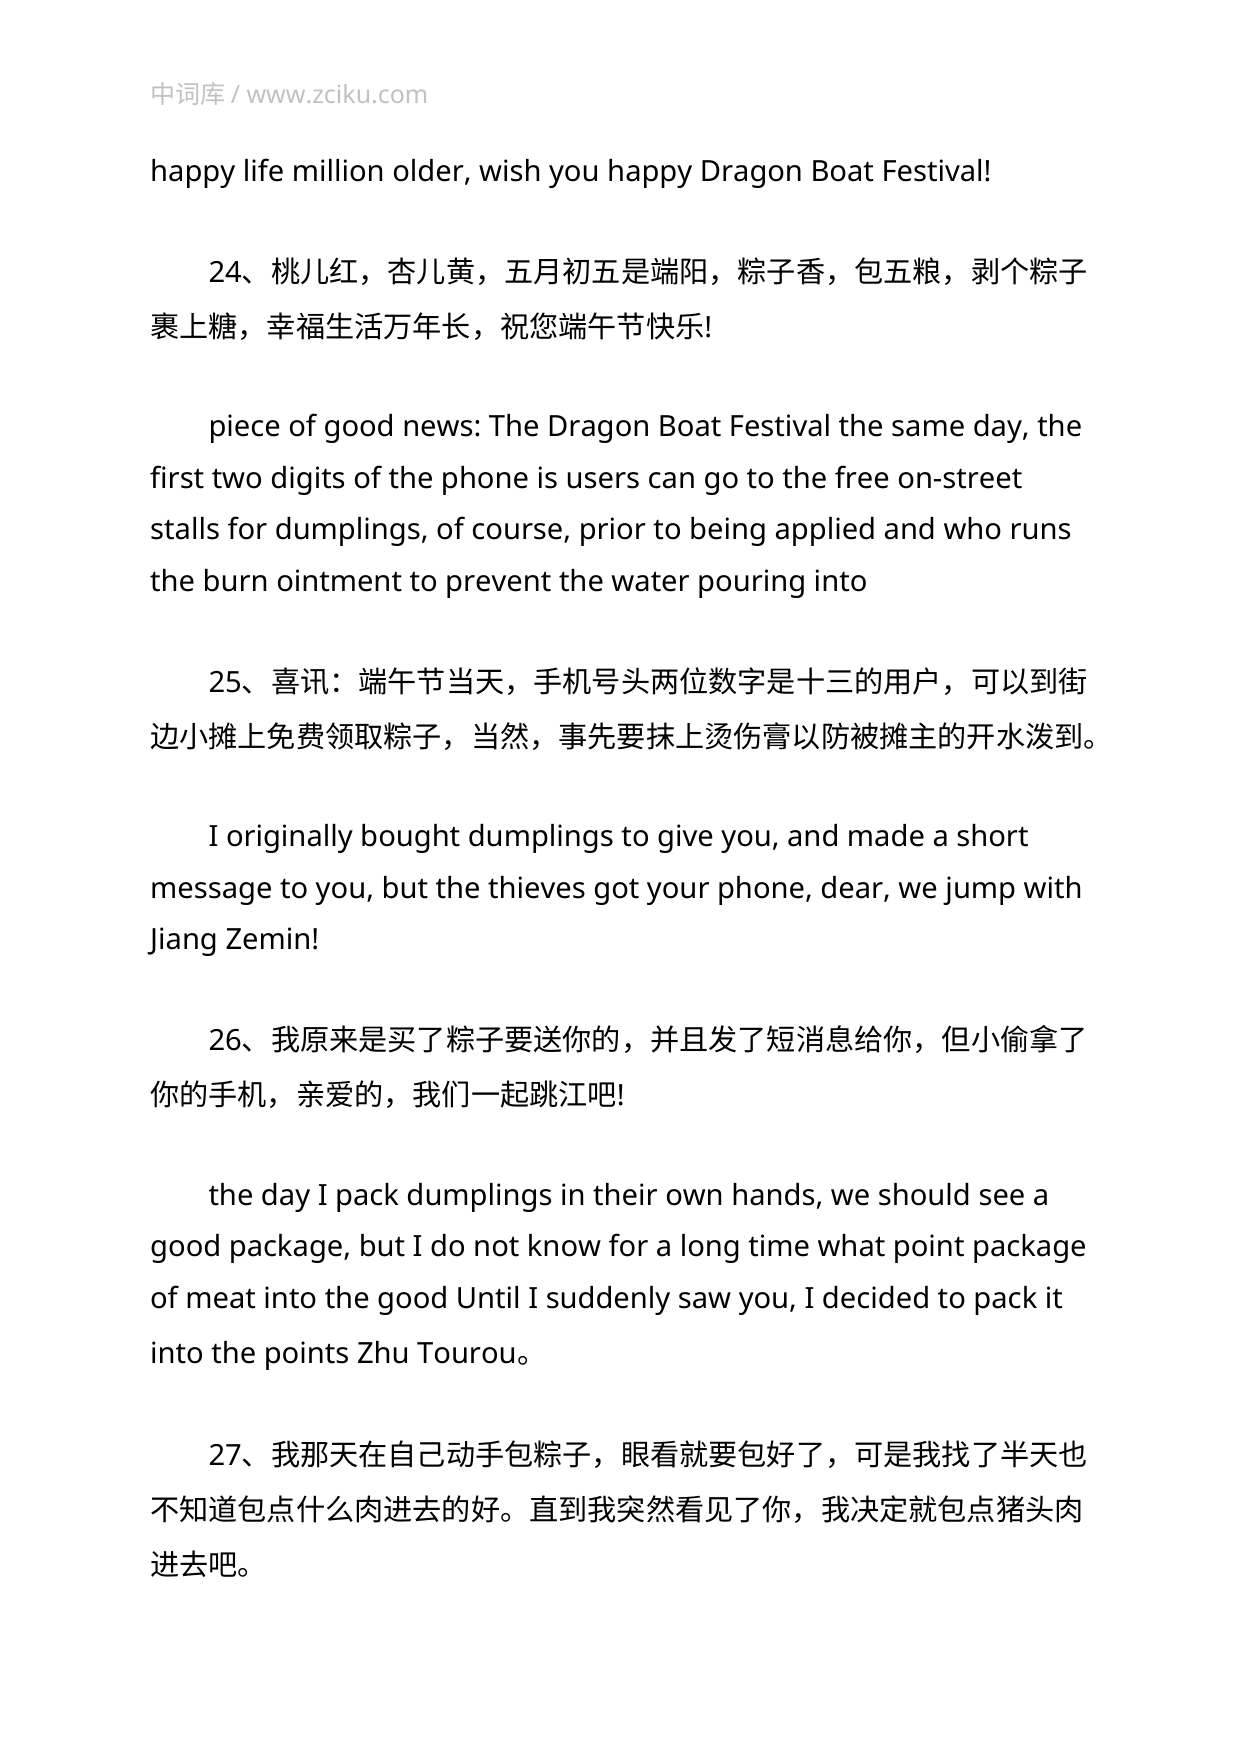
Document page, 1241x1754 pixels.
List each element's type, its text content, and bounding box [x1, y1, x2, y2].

text 27、我那天在自己动手包粽子，眼看就要包好了，可是我找了半天也不知道包点什么肉进去的好。直到我突然看见了你，我决定就包点猪头肉进去吧。 [150, 1431, 1090, 1583]
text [150, 150, 1090, 190]
text 24、桃儿红，杏儿黄，五月初五是端阳，粽子香，包五粮，剥个粽子裹上糖，幸福生活万年长，祝您端午节快乐! [150, 248, 1090, 346]
text I originally bought dumplings to give you, and made a short message to you, but the thieves got your phone, dear, we jump with Jiang Zemin! [150, 815, 1090, 958]
text 25、喜讯：端午节当天，手机号头两位数字是十三的用户，可以到街边小摊上免费领取粽子，当然，事先要抹上烫伤膏以防被摊主的开水泼到。 [150, 658, 1090, 756]
text piece of good news: The Dragon Boat Festival the same day, the first two digits of the phone is users can go to the free on-street stalls for dumplings, of course, prior to being applied and who runs the burn ointment to prevent the water pouring into [150, 405, 1090, 600]
text the day I pack dumplings in their own hands, we should see a good package, but I do not know for a long time what point package of meat into the good Until I suddenly saw you, I decided to pack it into the points Zhu Tourou。 [150, 1174, 1090, 1372]
text 26、我原来是买了粽子要送你的，并且发了短消息给你，但小偷拿了你的手机，亲爱的，我们一起跳江吧! [150, 1017, 1090, 1114]
